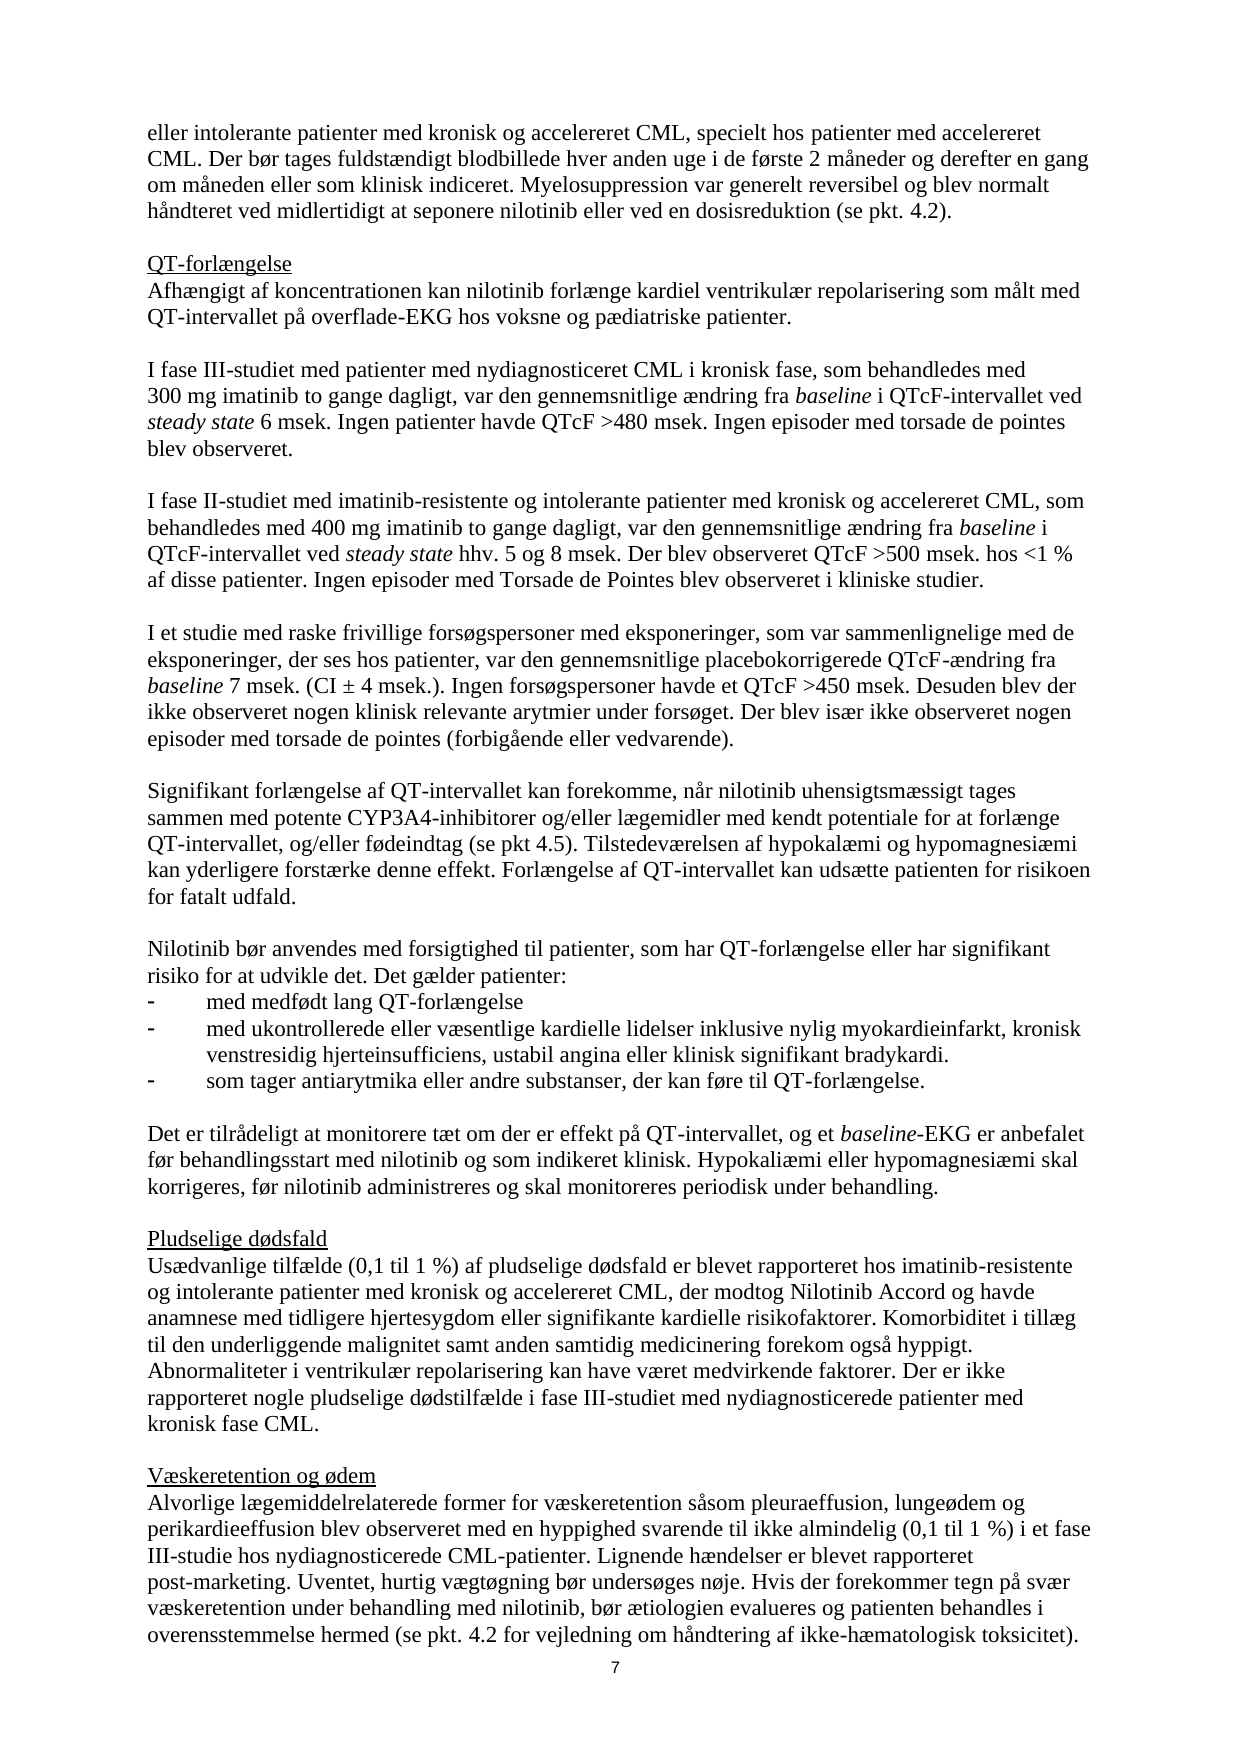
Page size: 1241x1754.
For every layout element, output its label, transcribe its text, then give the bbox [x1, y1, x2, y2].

text Nilotinib bør anvendes med forsigtighed til patienter, som har QT-forlængelse eller har signifikant risiko for at udvikle det. Det gælder patienter: [147, 936, 1093, 988]
text Det er tilrådeligt at monitorere tæt om der er effekt på QT-intervallet, og et baseline-EKG er anbefalet før behandlingsstart med nilotinib og som indikeret klinisk. Hypokaliæmi eller hypomagnesiæmi skal korrigeres, før nilotinib administreres og skal monitoreres periodisk under behandling. [147, 1120, 1093, 1199]
text I fase II-studiet med imatinib-resistente og intolerante patienter med kronisk og accelereret CML, som behandledes med 400 mg imatinib to gange dagligt, var den gennemsnitlige ændring fra baseline i QTcF-intervallet ved steady state hhv. 5 og 8 msek. Der blev observeret QTcF >500 msek. hos <1 % af disse patienter. Ingen episoder med Torsade de Pointes blev observeret i kliniske studier. [147, 487, 1093, 593]
text Afhængigt af koncentrationen kan nilotinib forlænge kardiel ventrikulær repolarisering som målt med QT-intervallet på overflade-EKG hos voksne og pædiatriske patienter. [147, 277, 1093, 329]
text Usædvanlige tilfælde (0,1 til 1 %) af pludselige dødsfald er blevet rapporteret hos imatinib-resistente og intolerante patienter med kronisk og accelereret CML, der modtog Nilotinib Accord og havde anamnese med tidligere hjertesygdom eller signifikante kardielle risikofaktorer. Komorbiditet i tillæg til den underliggende malignitet samt anden samtidig medicinering forekom også hyppigt. Abnormaliteter i ventrikulær repolarisering kan have været medvirkende faktorer. Der er ikke rapporteret nogle pludselige dødstilfælde i fase III-studiet med nydiagnosticerede patienter med kronisk fase CML. [147, 1252, 1093, 1436]
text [147, 118, 1093, 224]
text I et studie med raske frivillige forsøgspersoner med eksponeringer, som var sammenlignelige med de eksponeringer, der ses hos patienter, var den gennemsnitlige placebokorrigerede QTcF-ændring fra baseline 7 msek. (CI ± 4 msek.). Ingen forsøgspersoner havde et QTcF >450 msek. Desuden blev der ikke observeret nogen klinisk relevante arytmier under forsøget. Der blev især ikke observeret nogen episoder med torsade de pointes (forbigående eller vedvarende). [147, 619, 1093, 751]
text Alvorlige lægemiddelrelaterede former for væskeretention såsom pleuraeffusion, lungeødem og perikardieeffusion blev observeret med en hyppighed svarende til ikke almindelig (0,1 til 1 %) i et fase III-studie hos nydiagnosticerede CML-patienter. Lignende hændelser er blevet rapporteret post-marketing. Uventet, hurtig vægtøgning bør undersøges nøje. Hvis der forekommer tegn på svær væskeretention under behandling med nilotinib, bør ætiologien evalueres og patienten behandles i overensstemmelse hermed (se pkt. 4.2 for vejledning om håndtering af ikke-hæmatologisk toksicitet). [147, 1489, 1093, 1647]
list med ukontrollerede eller væsentlige kardielle lidelser inklusive nylig myokardieinfarkt, kronisk venstresidig hjerteinsufficiens, ustabil angina eller klinisk signifikant bradykardi. [147, 1014, 1093, 1067]
list som tager antiarytmika eller andre substanser, der kan føre til QT-forlængelse. [147, 1067, 1093, 1094]
text I fase III-studiet med patienter med nydiagnosticeret CML i kronisk fase, som behandledes med 300 mg imatinib to gange dagligt, var den gennemsnitlige ændring fra baseline i QTcF-intervallet ved steady state 6 msek. Ingen patienter havde QTcF >480 msek. Ingen episoder med torsade de pointes blev observeret. [147, 356, 1093, 461]
list med medfødt lang QT-forlængelse [147, 988, 1093, 1014]
text Væskeretention og ødem [147, 1463, 1093, 1489]
text Pludselige dødsfald [147, 1225, 1093, 1252]
text Signifikant forlængelse af QT-intervallet kan forekomme, når nilotinib uhensigtsmæssigt tages sammen med potente CYP3A4-inhibitorer og/eller lægemidler med kendt potentiale for at forlænge QT-intervallet, og/eller fødeindtag (se pkt 4.5). Tilstedeværelsen af hypokalæmi og hypomagnesiæmi kan yderligere forstærke denne effekt. Forlængelse af QT-intervallet kan udsætte patienten for risikoen for fatalt udfald. [147, 777, 1093, 909]
text QT-forlængelse [147, 250, 1093, 277]
